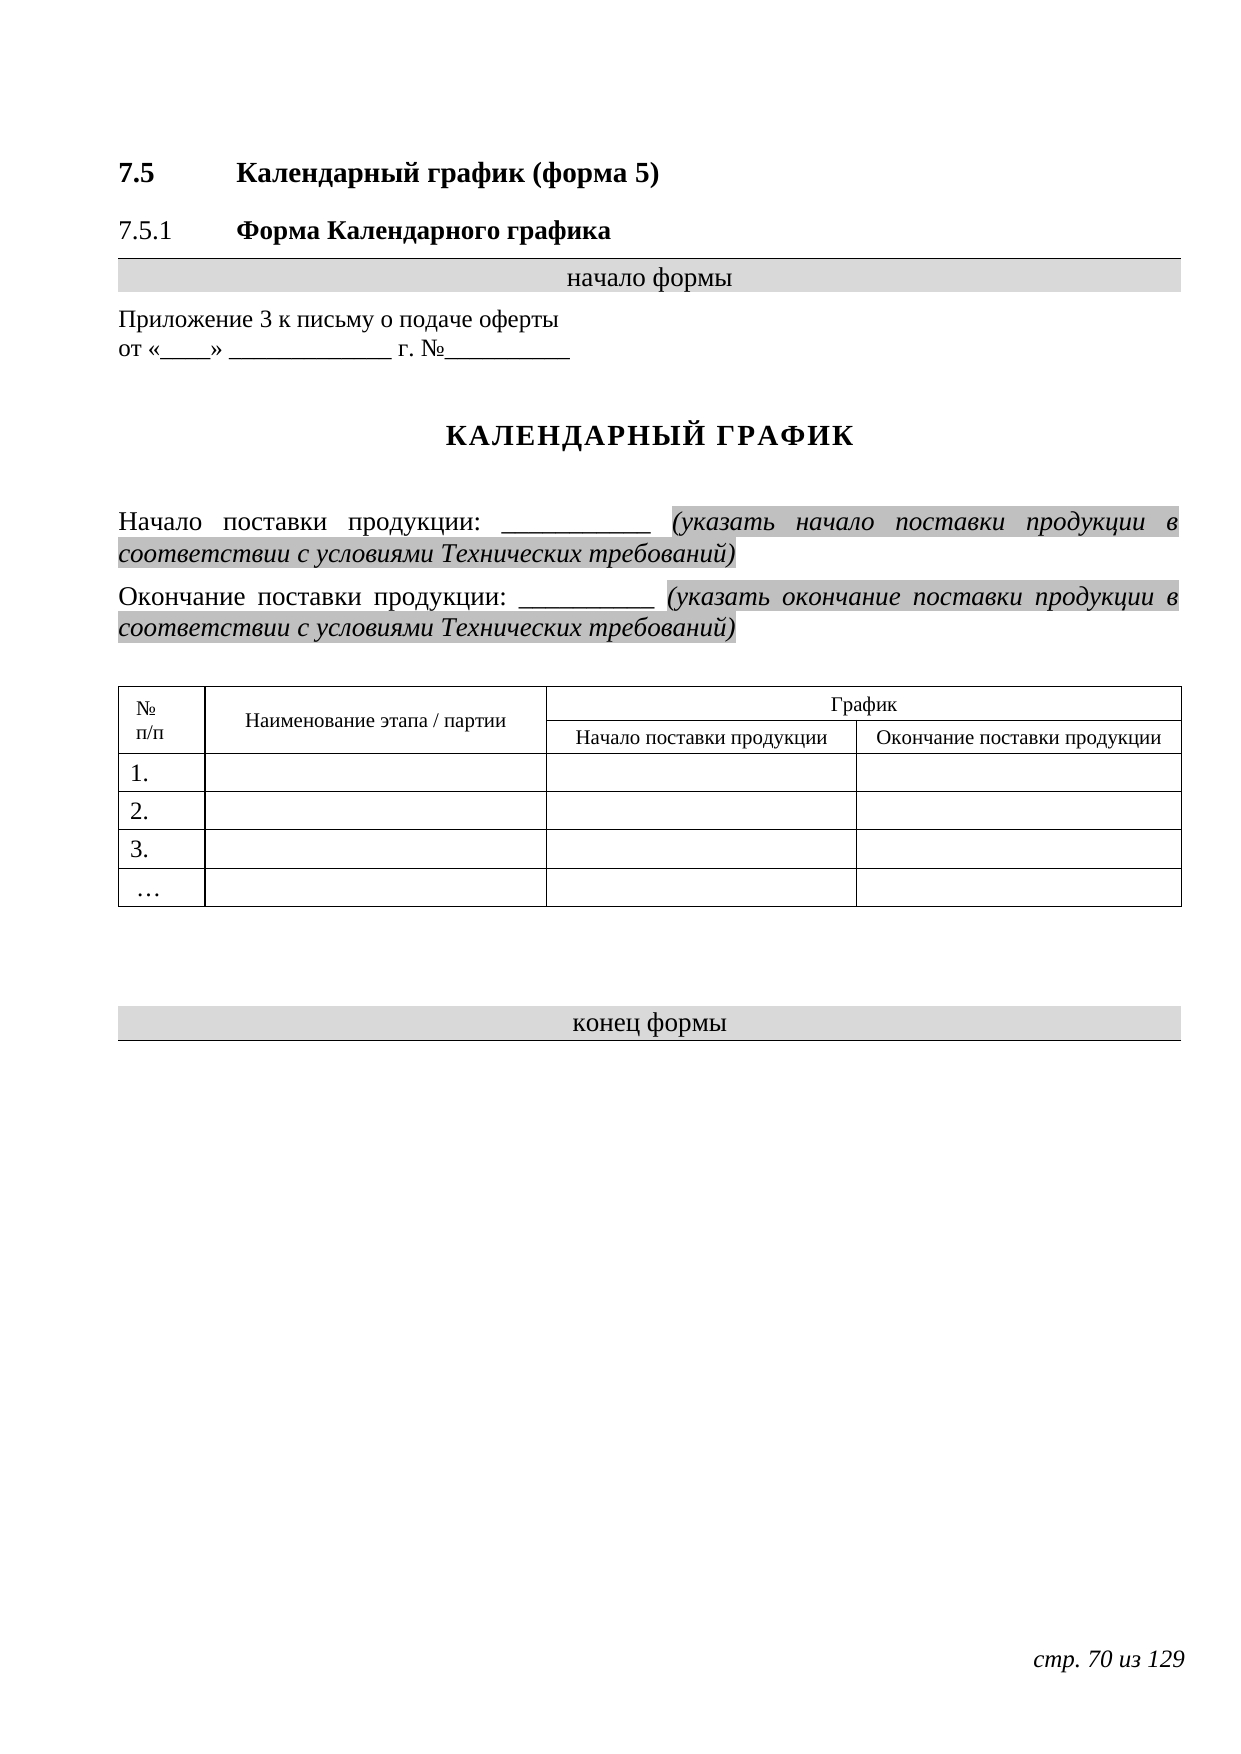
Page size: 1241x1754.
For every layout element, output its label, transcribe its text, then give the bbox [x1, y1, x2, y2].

table_cell … [119, 869, 204, 906]
table_cell [547, 792, 856, 829]
subtitle Календарный график (форма 5) [118, 156, 1181, 189]
table_cell Окончание поставки продукции [857, 721, 1181, 753]
text конец формы [118, 1006, 1181, 1040]
table_cell Начало поставки продукции [547, 721, 856, 753]
table_cell [547, 830, 856, 867]
table_cell [119, 830, 204, 867]
text Окончание поставки продукции: __________ (указать окончание поставки продукции в соответствии с условиями Технических требований) [736, 580, 1181, 643]
text Приложение 3 к письму о подаче оферты от «____» _____________ г. №__________ [118, 304, 1181, 362]
table_cell [206, 792, 546, 829]
text Начало поставки продукции: ___________ (указать начало поставки продукции в соответствии с условиями Технических требований) [118, 506, 672, 537]
table_cell [119, 754, 204, 791]
table_cell [857, 754, 1181, 791]
table_cell [857, 869, 1181, 906]
text Окончание поставки продукции: __________ (указать окончание поставки продукции в соответствии с условиями Технических требований) [118, 580, 667, 611]
table_cell [547, 754, 856, 791]
table_header № п/п [119, 687, 204, 753]
table_cell [206, 869, 546, 906]
text Начало поставки продукции: ___________ (указать начало поставки продукции в соответствии с условиями Технических требований) [736, 506, 1181, 568]
table_cell [857, 830, 1181, 867]
table_cell [206, 830, 546, 867]
text Форма Календарного графика [118, 214, 1181, 245]
table_cell [206, 754, 546, 791]
table_cell [119, 792, 204, 829]
table_cell [857, 792, 1181, 829]
table_header Наименование этапа / партии [206, 687, 546, 753]
table_header График [547, 687, 1181, 720]
text начало формы [118, 259, 1181, 292]
table_cell [547, 869, 856, 906]
text Календарный график [118, 418, 1181, 452]
